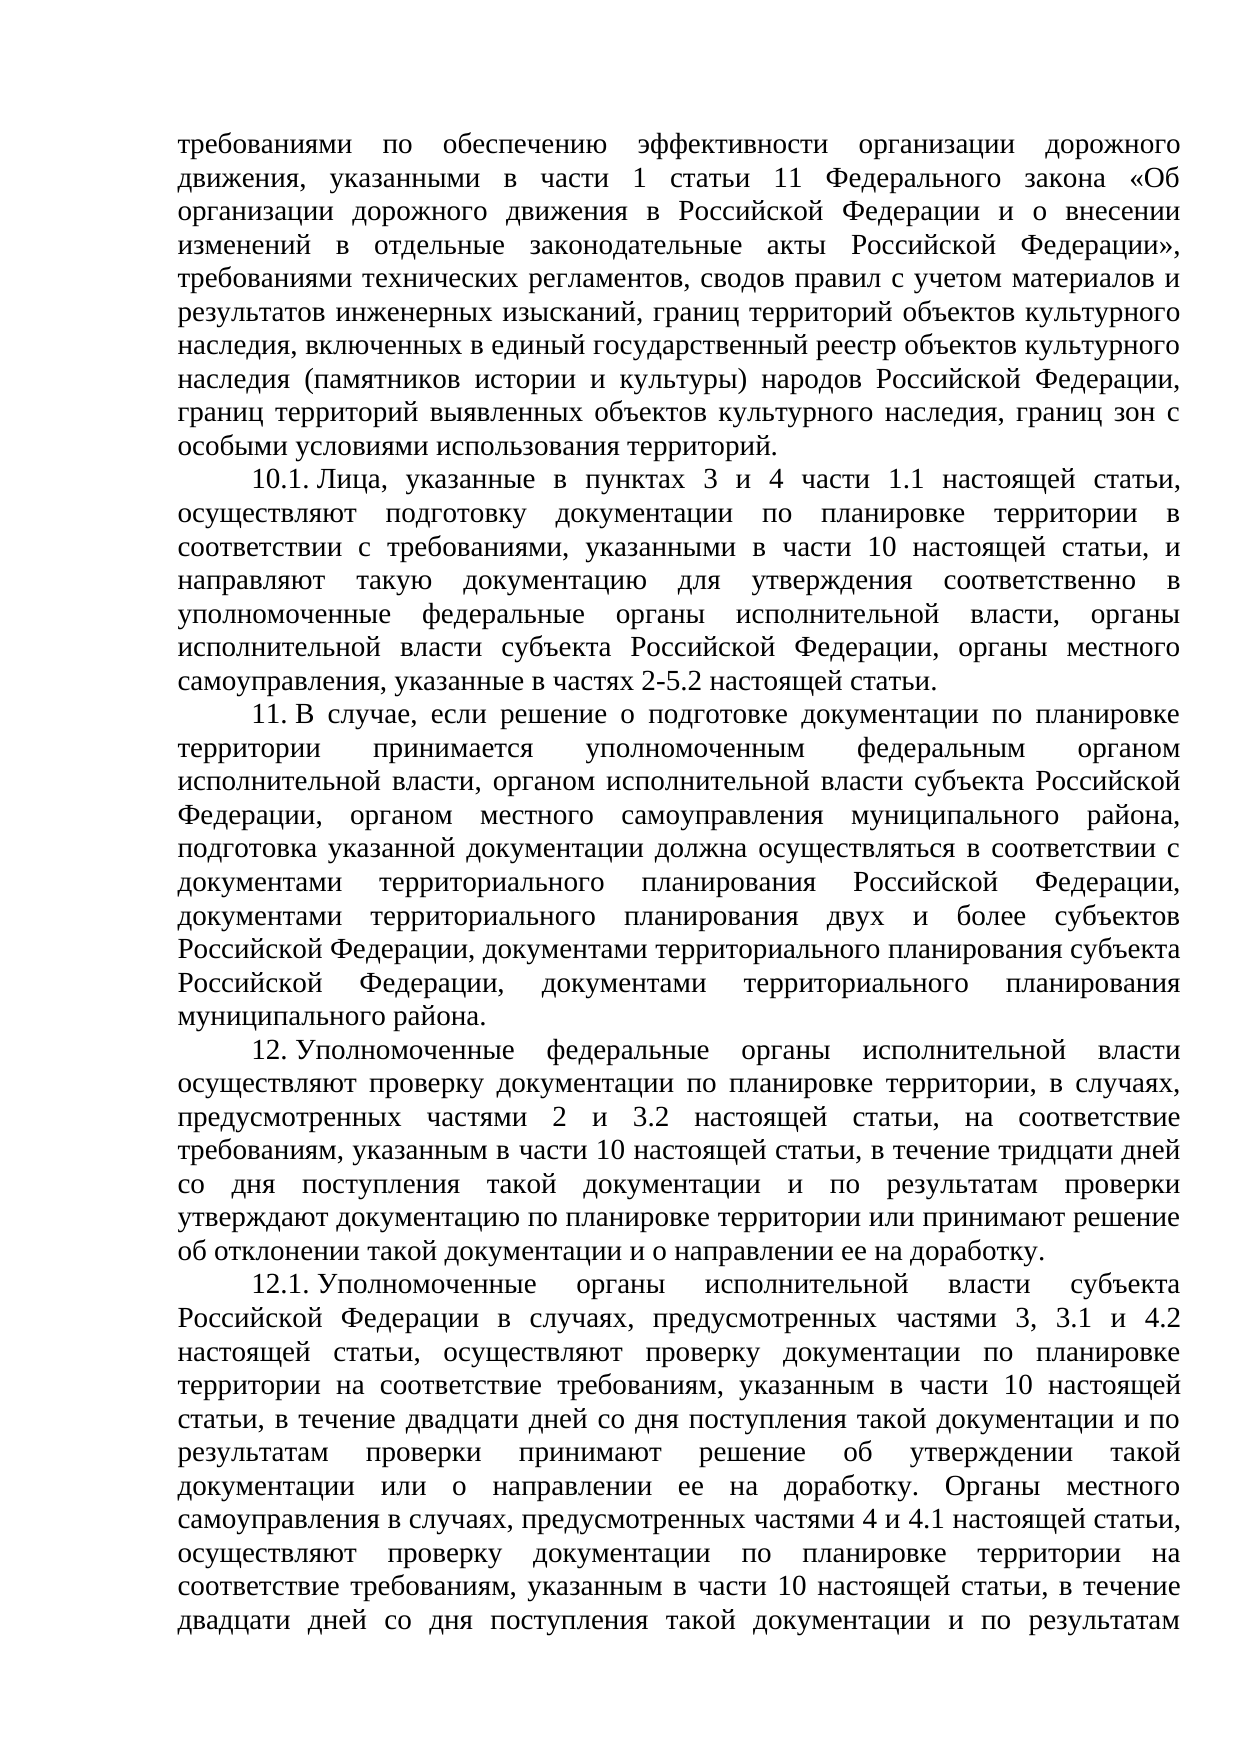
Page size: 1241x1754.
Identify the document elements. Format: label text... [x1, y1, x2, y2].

text 12. Уполномоченные федеральные органы исполнительной власти осуществляют проверку документации по планировке территории, в случаях, предусмотренных частями 2 и 3.2 настоящей статьи, на соответствие требованиям, указанным в части 10 настоящей статьи, в течение тридцати дней со дня поступления такой документации и по результатам проверки утверждают документацию по планировке территории или принимают решение об отклонении такой документации и о направлении ее на доработку. [177, 1032, 1181, 1267]
text 11. В случае, если решение о подготовке документации по планировке территории принимается уполномоченным федеральным органом исполнительной власти, органом исполнительной власти субъекта Российской Федерации, органом местного самоуправления муниципального района, подготовка указанной документации должна осуществляться в соответствии с документами территориального планирования Российской Федерации, документами территориального планирования двух и более субъектов Российской Федерации, документами территориального планирования субъекта Российской Федерации, документами территориального планирования муниципального района. [177, 696, 1181, 1032]
text 10.1. Лица, указанные в пунктах 3 и 4 части 1.1 настоящей статьи, осуществляют подготовку документации по планировке территории в соответствии с требованиями, указанными в части 10 настоящей статьи, и направляют такую документацию для утверждения соответственно в уполномоченные федеральные органы исполнительной власти, органы исполнительной власти субъекта Российской Федерации, органы местного самоуправления, указанные в частях 2-5.2 настоящей статьи. [177, 462, 1181, 696]
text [177, 126, 1181, 462]
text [177, 1267, 1181, 1636]
